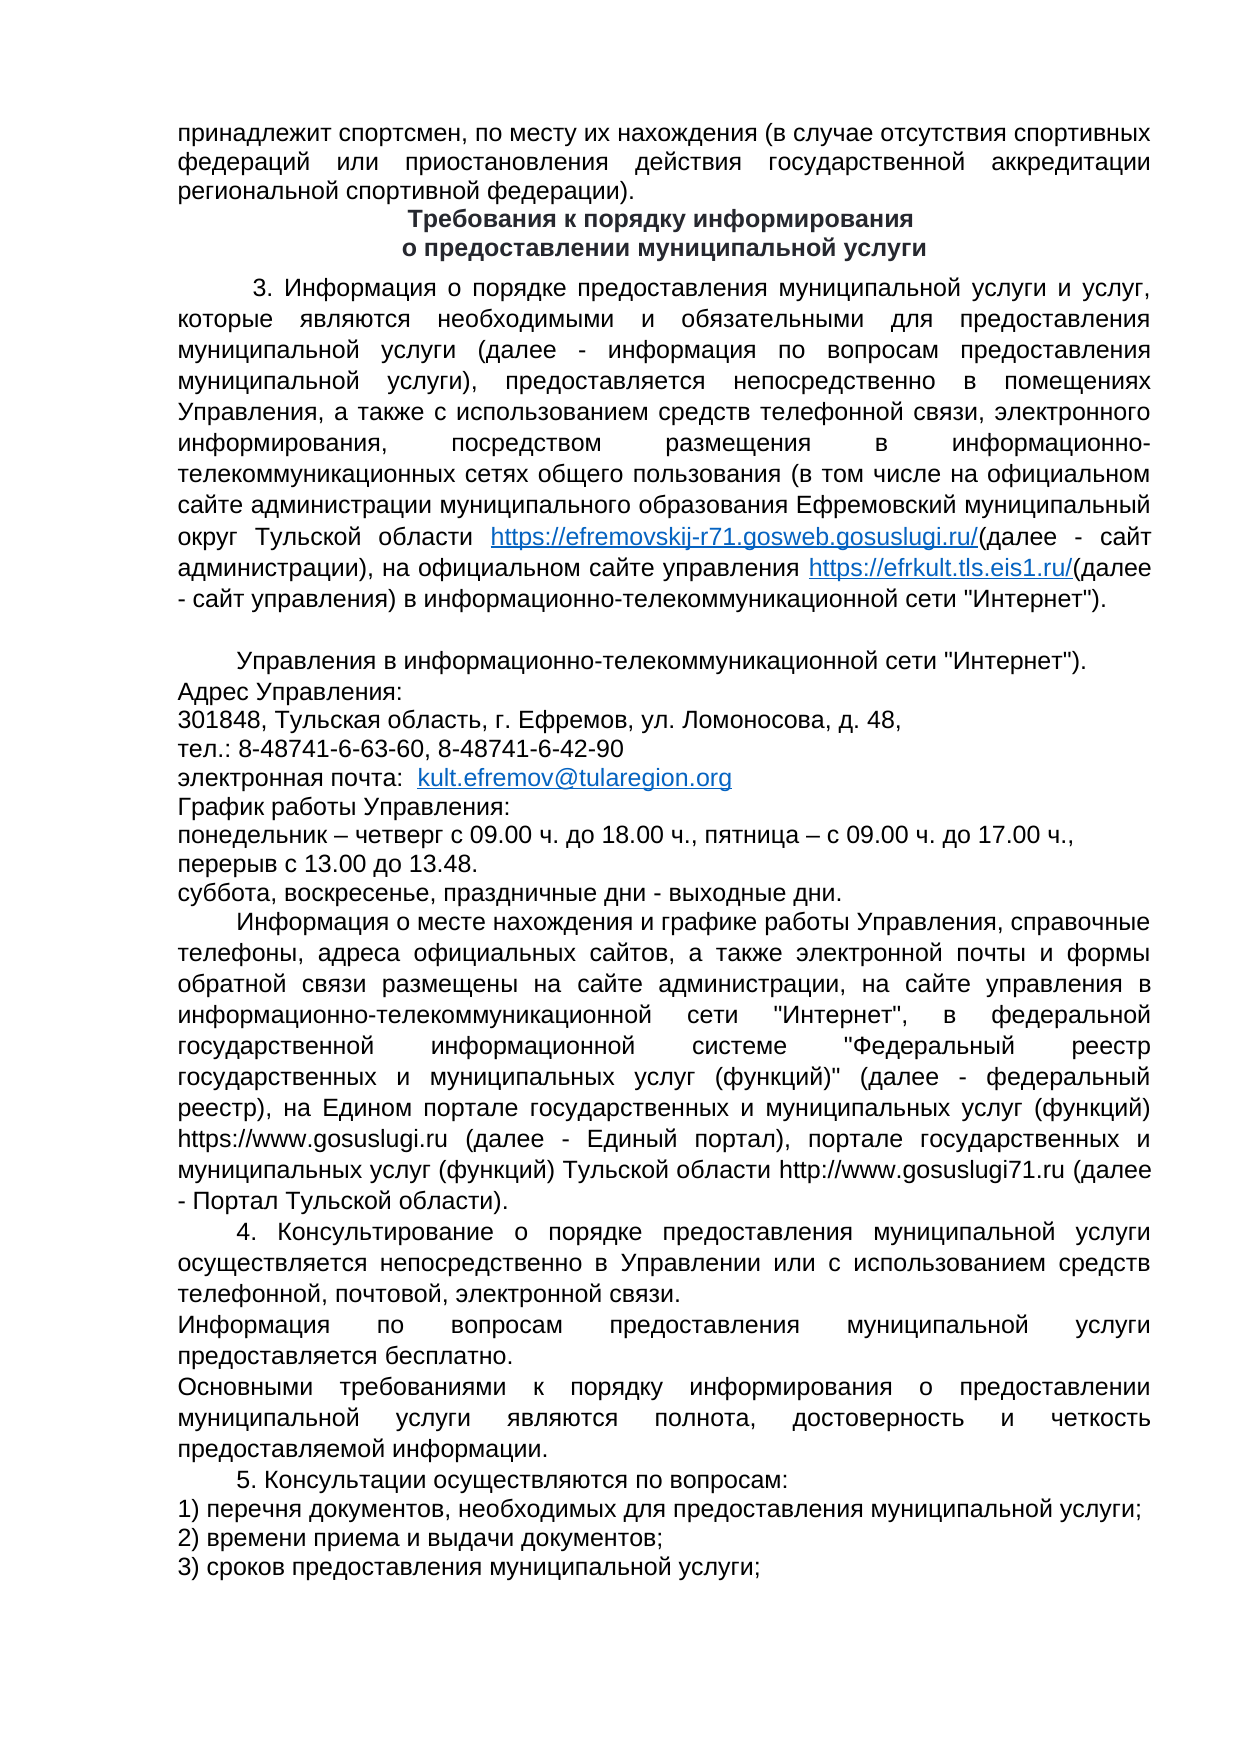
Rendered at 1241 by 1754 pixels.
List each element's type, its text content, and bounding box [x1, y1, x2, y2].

text 4. Консультирование о порядке предоставления муниципальной услуги осуществляется непосредственно в Управлении или с использованием средств телефонной, почтовой, электронной связи. [177, 1217, 1152, 1308]
text Основными требованиями к порядку информирования о предоставлении муниципальной услуги являются полнота, достоверность и четкость предоставляемой информации. [177, 1372, 1152, 1463]
text 3. Информация о порядке предоставления муниципальной услуги и услуг, которые являются необходимыми и обязательными для предоставления муниципальной услуги (далее - информация по вопросам предоставления муниципальной услуги), предоставляется непосредственно в помещениях Управления, а также с использованием средств телефонной связи, электронного информирования, посредством размещения в информационно-телекоммуникационных сетях общего пользования (в том числе на официальном сайте администрации муниципального образования Ефремовский муниципальный округ Тульской области https://efremovskij-r71.gosweb.gosuslugi.ru/(далее - сайт администрации), на официальном сайте управления https://efrkult.tls.eis1.ru/(далее - сайт управления) в информационно-телекоммуникационной сети "Интернет"). [177, 273, 1152, 612]
text Информация о месте нахождения и графике работы Управления, справочные телефоны, адреса официальных сайтов, а также электронной почты и формы обратной связи размещены на сайте администрации, на сайте управления в информационно-телекоммуникационной сети "Интернет", в федеральной государственной информационной системе "Федеральный реестр государственных и муниципальных услуг (функций)" (далее - федеральный реестр), на Едином портале государственных и муниципальных услуг (функций) https://www.gosuslugi.ru (далее - Единый портал), портале государственных и муниципальных услуг (функций) Тульской области http://www.gosuslugi71.ru (далее - Портал Тульской области). [177, 907, 1152, 1215]
text Управления в информационно-телекоммуникационной сети "Интернет"). [177, 646, 1152, 674]
text 301848, Тульская область, г. Ефремов, ул. Ломоносова, д. 48, [177, 705, 1152, 734]
text электронная почта: kult.efremov@tularegion.org [177, 763, 1152, 792]
text 1) перечня документов, необходимых для предоставления муниципальной услуги; [177, 1494, 1152, 1523]
text перерыв с 13.00 до 13.48. [177, 849, 1152, 878]
text суббота, воскресенье, праздничные дни - выходные дни. [177, 878, 1152, 907]
text График работы Управления: [177, 792, 1152, 820]
text Требования к порядку информирования о предоставлении муниципальной услуги [177, 204, 1152, 262]
text 3) сроков предоставления муниципальной услуги; [177, 1552, 1152, 1580]
text 5. Консультации осуществляются по вопросам: [177, 1465, 1152, 1494]
text 2) времени приема и выдачи документов; [177, 1523, 1152, 1552]
text Информация по вопросам предоставления муниципальной услуги предоставляется бесплатно. [177, 1310, 1152, 1370]
text тел.: 8-48741-6-63-60, 8-48741-6-42-90 [177, 734, 1152, 763]
text понедельник – четверг с 09.00 ч. до 18.00 ч., пятница – с 09.00 ч. до 17.00 ч., [177, 820, 1152, 849]
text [177, 118, 1152, 204]
text Адрес Управления: [177, 677, 1152, 705]
